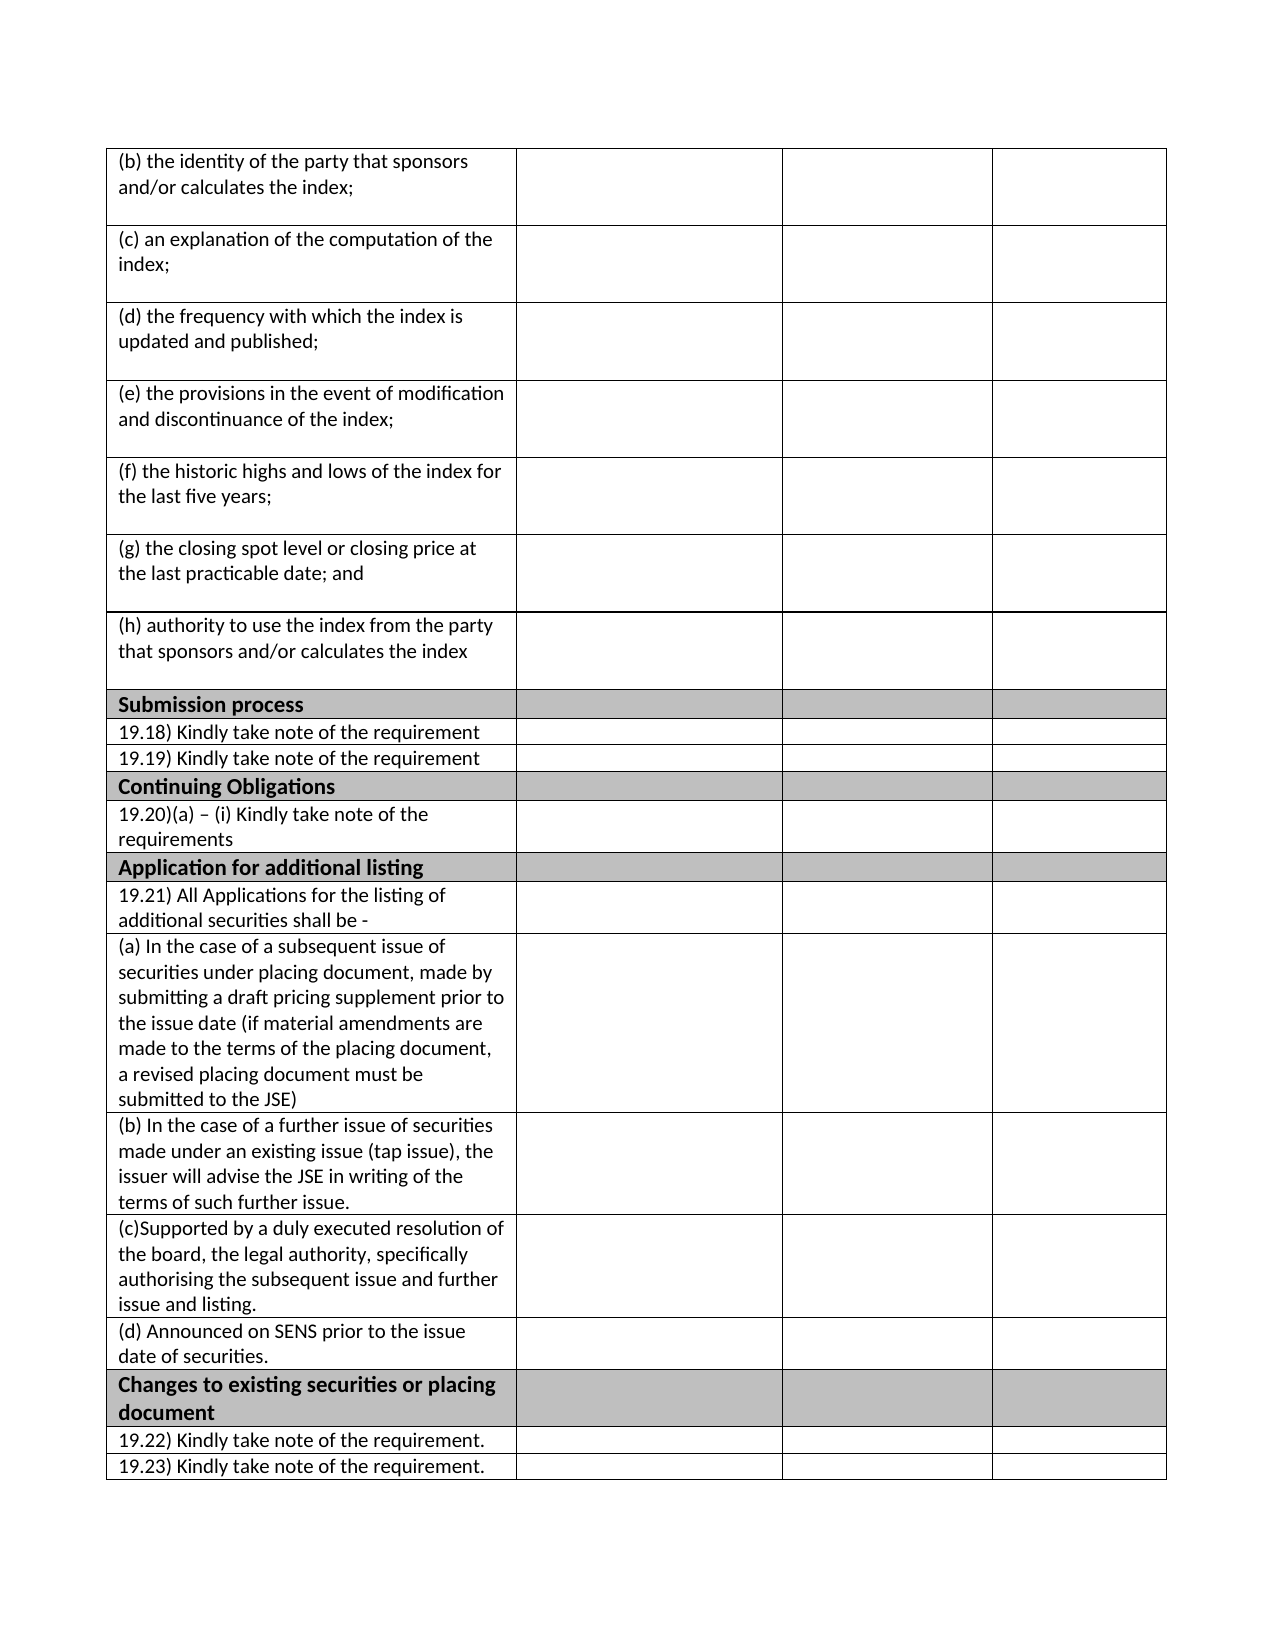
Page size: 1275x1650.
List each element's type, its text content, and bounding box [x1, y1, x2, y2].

table_cell [517, 690, 782, 718]
table_cell (h) authority to use the index from the party that sponsors and/or calculates the index [107, 613, 516, 689]
table_cell [517, 1113, 782, 1214]
table_cell 19.21) All Applications for the listing of additional securities shall be - [107, 882, 516, 933]
table_cell (b) In the case of a further issue of securities made under an existing issue (tap issue), the issuer will advise the JSE in writing of the terms of such further issue. [107, 1113, 516, 1214]
table_cell [993, 882, 1166, 933]
table_cell [783, 1113, 992, 1214]
table_cell [993, 303, 1166, 379]
table_cell [783, 772, 992, 800]
table_cell [783, 149, 992, 225]
table_cell [783, 1454, 992, 1479]
table_cell [993, 1113, 1166, 1214]
table_cell Continuing Obligations [107, 772, 516, 800]
table_cell [993, 1454, 1166, 1479]
table_cell [993, 1370, 1166, 1426]
table_cell [783, 613, 992, 689]
table_cell [783, 1318, 992, 1369]
table_cell [993, 934, 1166, 1112]
table_cell (g) the closing spot level or closing price at the last practicable date; and [107, 535, 516, 611]
table_cell [993, 772, 1166, 800]
table_cell [993, 1215, 1166, 1317]
table_cell [783, 381, 992, 457]
table_cell (b) the identity of the party that sponsors and/or calculates the index; [107, 149, 516, 225]
table_cell [783, 801, 992, 852]
table_cell (e) the provisions in the event of modification and discontinuance of the index; [107, 381, 516, 457]
table_cell Application for additional listing [107, 853, 516, 881]
table_cell [517, 1370, 782, 1426]
table_cell [993, 149, 1166, 225]
table_cell [517, 1427, 782, 1452]
table_cell [517, 303, 782, 379]
table_cell [783, 690, 992, 718]
table_cell [517, 1215, 782, 1317]
table_cell [517, 535, 782, 611]
table_cell [517, 613, 782, 689]
table_cell [993, 801, 1166, 852]
table_cell [783, 1427, 992, 1452]
table_cell [783, 303, 992, 379]
table_cell (c) an explanation of the computation of the index; [107, 226, 516, 302]
table_cell [783, 745, 992, 771]
table_cell [993, 535, 1166, 611]
table_cell [517, 853, 782, 881]
table_cell Submission process [107, 690, 516, 718]
table_cell [517, 226, 782, 302]
table_cell [783, 882, 992, 933]
table_cell (c)Supported by a duly executed resolution of the board, the legal authority, specifically authorising the subsequent issue and further issue and listing. [107, 1215, 516, 1317]
table_cell [783, 719, 992, 744]
table_cell [517, 1454, 782, 1479]
table_cell [517, 1318, 782, 1369]
table_cell [517, 149, 782, 225]
table_cell [783, 535, 992, 611]
table_cell [517, 381, 782, 457]
table_cell [993, 745, 1166, 771]
table_cell 19.19) Kindly take note of the requirement [107, 745, 516, 771]
table_cell [517, 801, 782, 852]
table_cell [783, 1215, 992, 1317]
table_cell [993, 458, 1166, 534]
table_cell [783, 458, 992, 534]
table_cell [517, 882, 782, 933]
table_cell [993, 381, 1166, 457]
table_cell (f) the historic highs and lows of the index for the last five years; [107, 458, 516, 534]
table_cell [993, 719, 1166, 744]
table_cell [993, 613, 1166, 689]
table_cell 19.23) Kindly take note of the requirement. [107, 1454, 516, 1479]
table_cell [783, 226, 992, 302]
table_cell [517, 934, 782, 1112]
table_cell (d) Announced on SENS prior to the issue date of securities. [107, 1318, 516, 1369]
table_cell [783, 934, 992, 1112]
table_cell [517, 745, 782, 771]
table_cell Changes to existing securities or placing document [107, 1370, 516, 1426]
table_cell [993, 853, 1166, 881]
table_cell [517, 719, 782, 744]
table_cell [783, 1370, 992, 1426]
table_cell [993, 690, 1166, 718]
table_cell [993, 1318, 1166, 1369]
table_cell (d) the frequency with which the index is updated and published; [107, 303, 516, 379]
table_cell 19.22) Kindly take note of the requirement. [107, 1427, 516, 1452]
table_cell [783, 853, 992, 881]
table_cell (a) In the case of a subsequent issue of securities under placing document, made by submitting a draft pricing supplement prior to the issue date (if material amendments are made to the terms of the placing document, a revised placing document must be submitted to the JSE) [107, 934, 516, 1112]
table_cell [517, 458, 782, 534]
table_cell [993, 1427, 1166, 1452]
table_cell 19.18) Kindly take note of the requirement [107, 719, 516, 744]
table_cell [517, 772, 782, 800]
table_cell 19.20)(a) – (i) Kindly take note of the requirements [107, 801, 516, 852]
table_cell [993, 226, 1166, 302]
